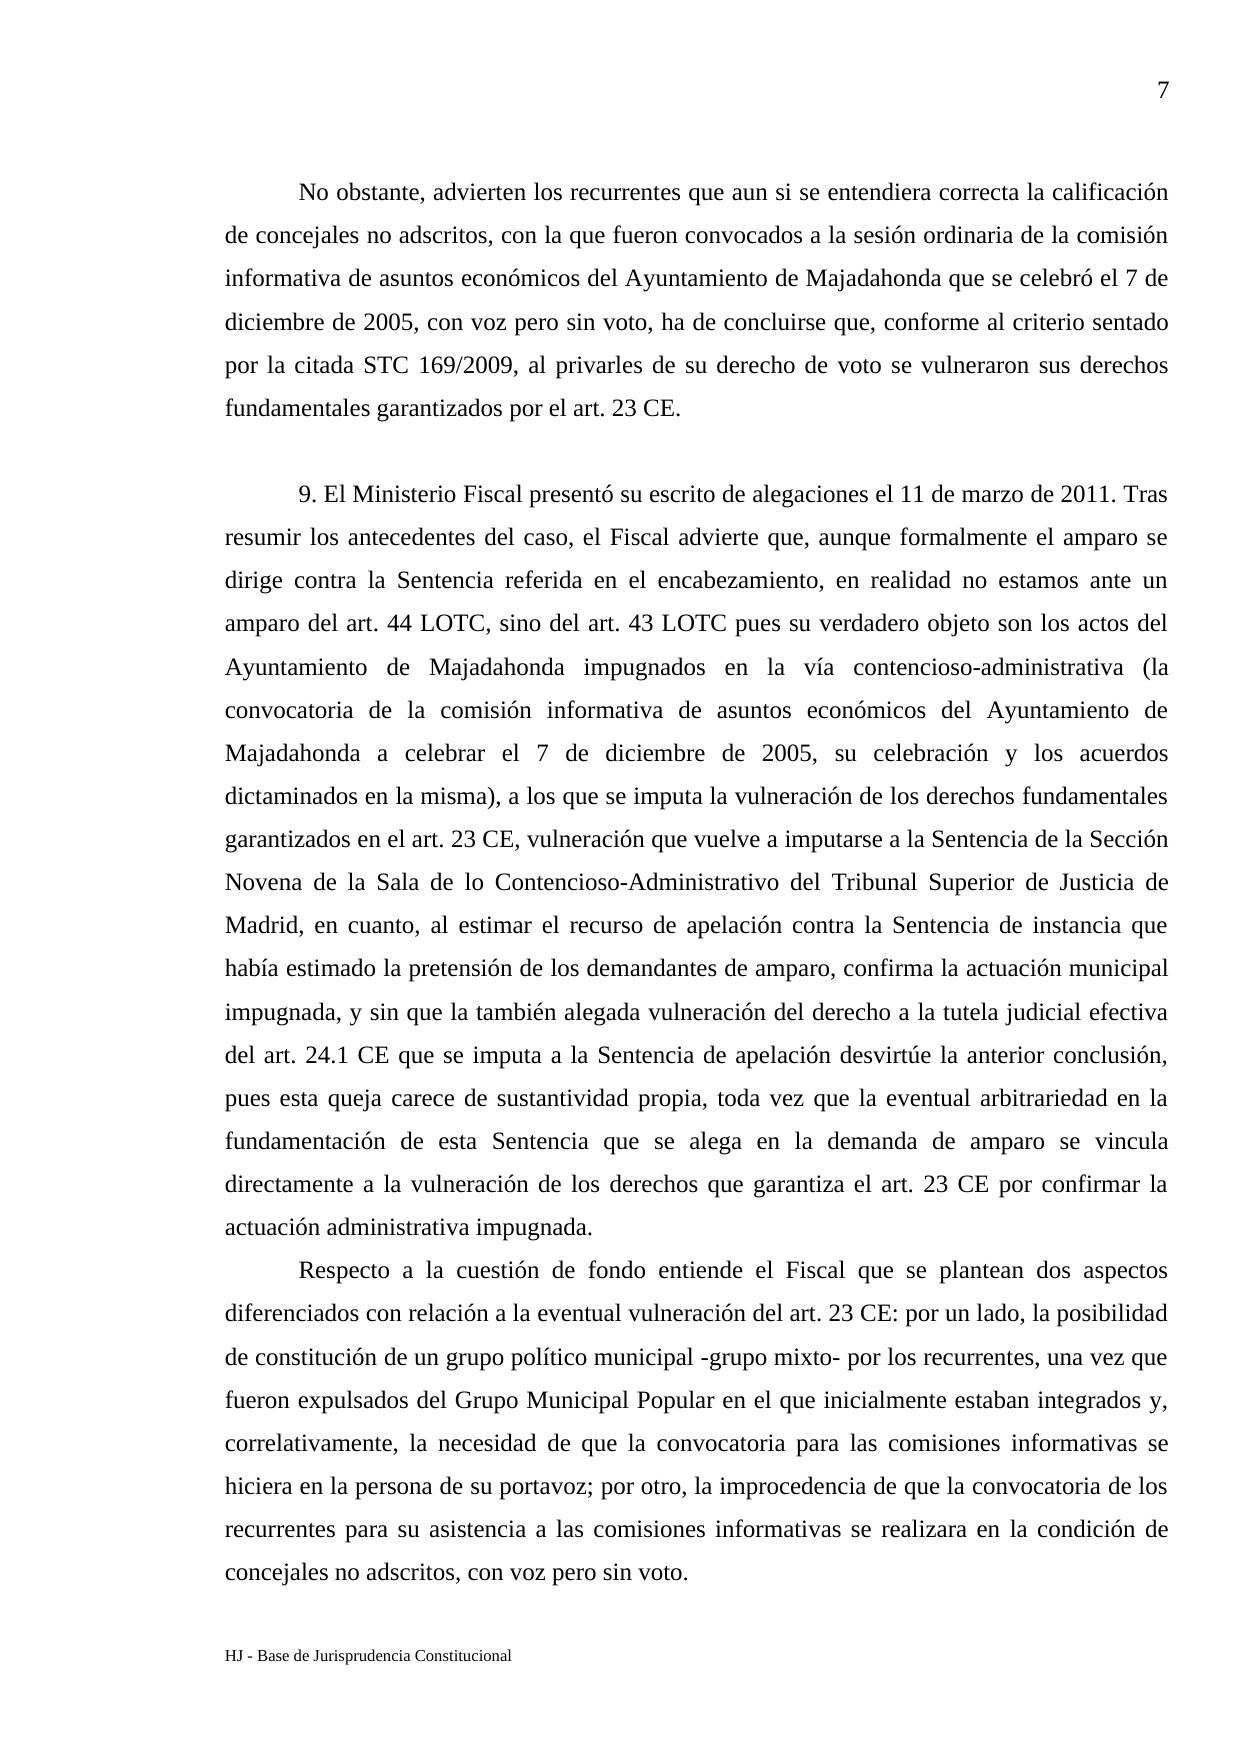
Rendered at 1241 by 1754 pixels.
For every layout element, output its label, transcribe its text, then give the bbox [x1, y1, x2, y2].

text No obstante, advierten los recurrentes que aun si se entendiera correcta la calificación de concejales no adscritos, con la que fueron convocados a la sesión ordinaria de la comisión informativa de asuntos económicos del Ayuntamiento de Majadahonda que se celebró el 7 de diciembre de 2005, con voz pero sin voto, ha de concluirse que, conforme al criterio sentado por la citada STC 169/2009, al privarles de su derecho de voto se vulneraron sus derechos fundamentales garantizados por el art. 23 CE. [224, 177, 1169, 422]
text Respecto a la cuestión de fondo entiende el Fiscal que se plantean dos aspectos diferenciados con relación a la eventual vulneración del art. 23 CE: por un lado, la posibilidad de constitución de un grupo político municipal -grupo mixto- por los recurrentes, una vez que fueron expulsados del Grupo Municipal Popular en el que inicialmente estaban integrados y, correlativamente, la necesidad de que la convocatoria para las comisiones informativas se hiciera en la persona de su portavoz; por otro, la improcedencia de que la convocatoria de los recurrentes para su asistencia a las comisiones informativas se realizara en la condición de concejales no adscritos, con voz pero sin voto. [224, 1255, 1169, 1586]
text 9. El Ministerio Fiscal presentó su escrito de alegaciones el 11 de marzo de 2011. Tras resumir los antecedentes del caso, el Fiscal advierte que, aunque formalmente el amparo se dirige contra la Sentencia referida en el encabezamiento, en realidad no estamos ante un amparo del art. 44 LOTC, sino del art. 43 LOTC pues su verdadero objeto son los actos del Ayuntamiento de Majadahonda impugnados en la vía contencioso-administrativa (la convocatoria de la comisión informativa de asuntos económicos del Ayuntamiento de Majadahonda a celebrar el 7 de diciembre de 2005, su celebración y los acuerdos dictaminados en la misma), a los que se imputa la vulneración de los derechos fundamentales garantizados en el art. 23 CE, vulneración que vuelve a imputarse a la Sentencia de la Sección Novena de la Sala de lo Contencioso-Administrativo del Tribunal Superior de Justicia de Madrid, en cuanto, al estimar el recurso de apelación contra la Sentencia de instancia que había estimado la pretensión de los demandantes de amparo, confirma la actuación municipal impugnada, y sin que la también alegada vulneración del derecho a la tutela judicial efectiva del art. 24.1 CE que se imputa a la Sentencia de apelación desvirtúe la anterior conclusión, pues esta queja carece de sustantividad propia, toda vez que la eventual arbitrariedad en la fundamentación de esta Sentencia que se alega en la demanda de amparo se vincula directamente a la vulneración de los derechos que garantiza el art. 23 CE por confirmar la actuación administrativa impugnada. [224, 479, 1169, 1241]
